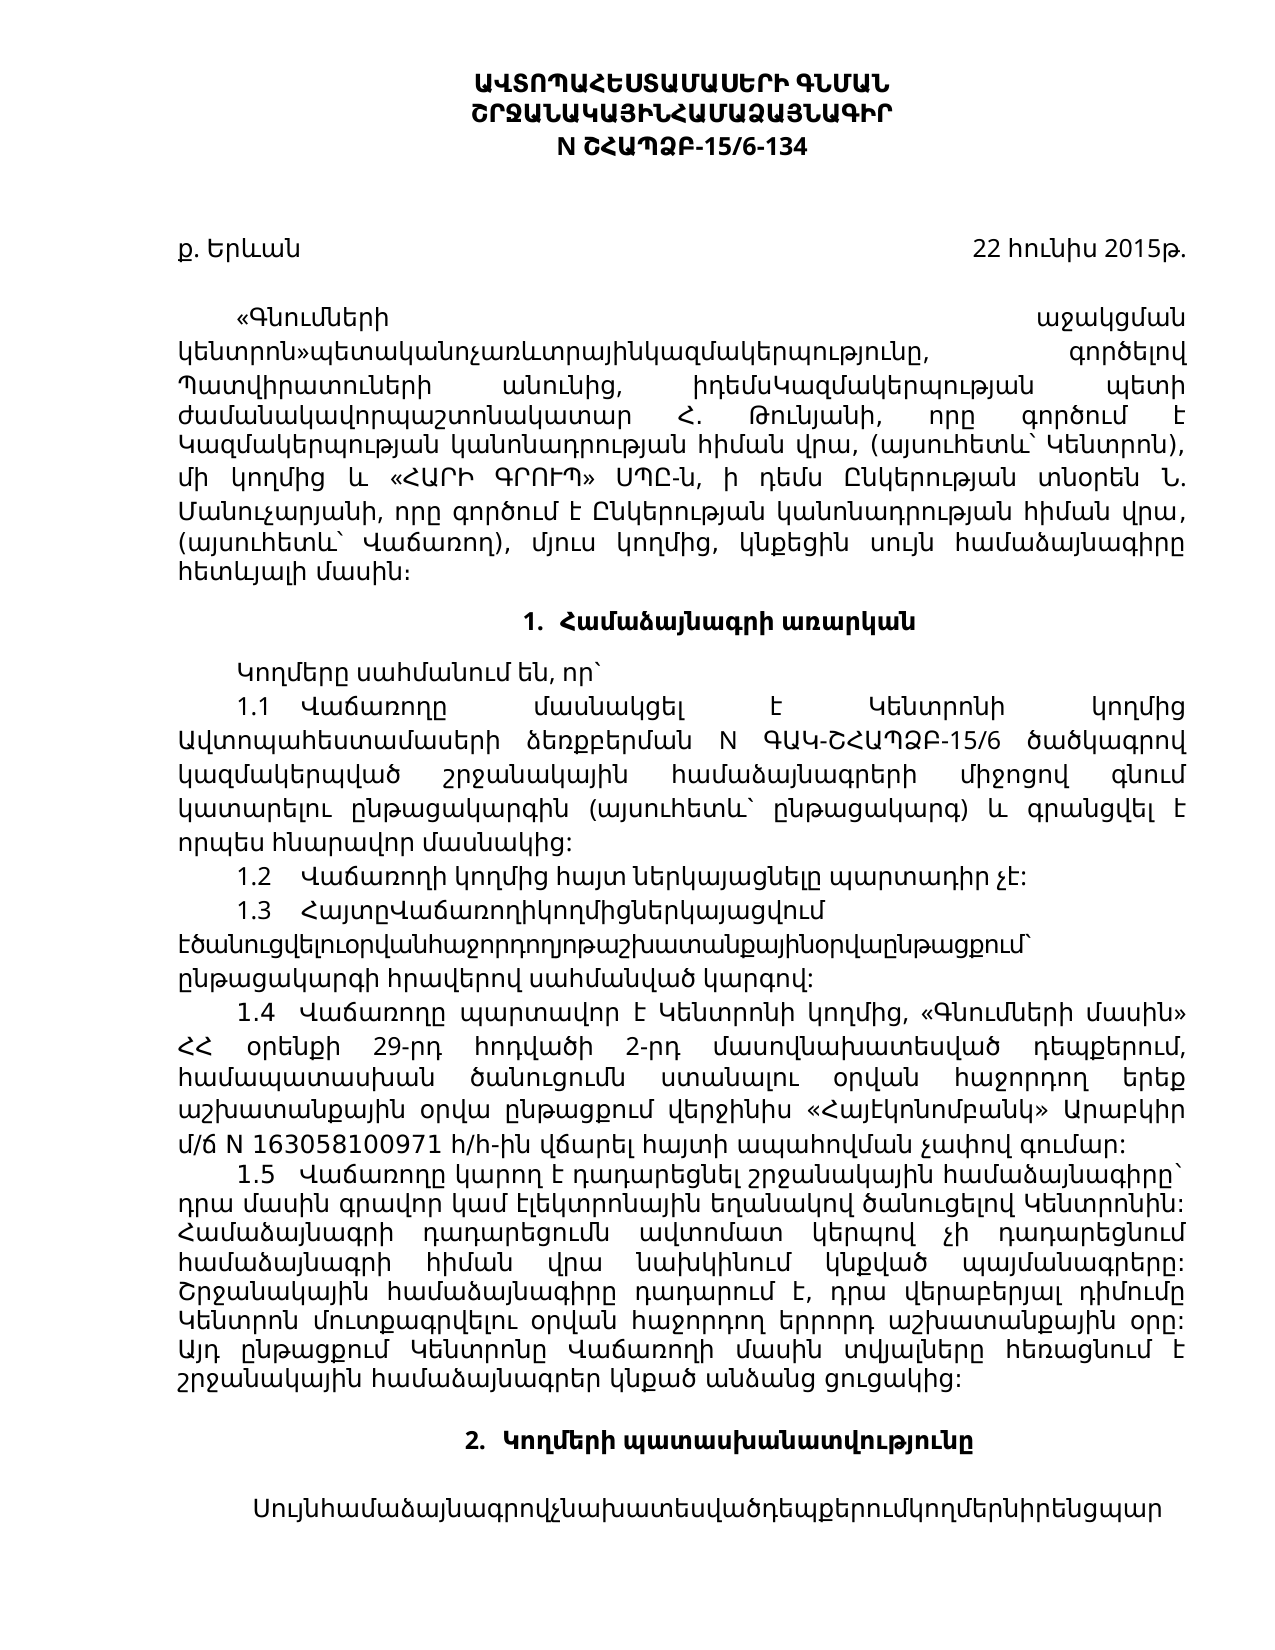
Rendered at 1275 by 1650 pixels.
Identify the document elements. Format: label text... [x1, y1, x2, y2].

list Վաճառողի կողմից հայտ ներկայացնելը պարտադիր չէ: [177, 859, 1186, 893]
text Կողմերը սահմանում են, որ` [177, 654, 1186, 688]
text «Գնումների աջակցման կենտրոն»պետականոչառևտրայինկազմակերպությունը, գործելով Պատվիրատուների անունից, իդեմսԿազմակերպության պետի ժամանակավորպաշտոնակատար Հ. Թունյանի, որը գործում է Կազմակերպության կանոնադրության հիման վրա, (այսուհետև՝ Կենտրոն), մի կողմից և «ՀԱՐԻ ԳՐՈՒՊ» ՍՊԸ-ն, ի դեմս Ընկերության տնօրեն Ն. Մանուչարյանի, որը գործում է Ընկերության կանոնադրության հիման վրա, (այսուհետև՝ Վաճառող), մյուս կողմից, կնքեցին սույն համաձայնագիրը հետևյալի մասին։ [177, 299, 1186, 586]
list Վաճառողը կարող է դադարեցնել շրջանակային համաձայնագիրը` դրա մասին գրավոր կամ էլեկտրոնային եղանակով ծանուցելով Կենտրոնին: Համաձայնագրի դադարեցումն ավտոմատ կերպով չի դադարեցնում համաձայնագրի հիման վրա նախկինում կնքված պայմանագրերը: Շրջանակային համաձայնագիրը դադարում է, դրա վերաբերյալ դիմումը Կենտրոն մուտքագրվելու օրվան հաջորդող երրորդ աշխատանքային օրը: Այդ ընթացքում Կենտրոնը Վաճառողի մասին տվյալները հեռացնում է շրջանակային համաձայնագրեր կնքած անձանց ցուցակից: [177, 1160, 1186, 1394]
text ՇՐՋԱՆԱԿԱՅԻՆՀԱՄԱՁԱՅՆԱԳԻՐ [177, 100, 1186, 129]
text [177, 1491, 1186, 1525]
text ԱՎՏՈՊԱՀԵՍՏԱՄԱՍԵՐԻ ԳՆՄԱՆ [177, 66, 1186, 100]
list Վաճառողը պարտավոր է Կենտրոնի կողմից, «Գնումների մասին» ՀՀ օրենքի 29-րդ հոդվածի 2-րդ մասովնախատեսված դեպքերում, համապատասխան ծանուցումն ստանալու օրվան հաջորդող երեք աշխատանքային օրվա ընթացքում վերջինիս «Հայէկոնոմբանկ» Արաբկիր մ/ճ N 163058100971 հ/հ-ին վճարել հայտի ապահովման չափով գումար: [177, 995, 1186, 1160]
list ՀայտըՎաճառողիկողմիցներկայացվումէծանուցվելուօրվանհաջորդողյոթաշխատանքայինօրվաընթացքում` ընթացակարգի հրավերով սահմանված կարգով: [177, 893, 1186, 995]
table_header 22 հունիս 2015թ. [640, 231, 1198, 265]
list Վաճառողը մասնակցել է Կենտրոնի կողմից Ավտոպահեստամասերի ձեռքբերման N ԳԱԿ-ՇՀԱՊՁԲ-15/6 ծածկագրով կազմակերպված շրջանակային համաձայնագրերի միջոցով գնում կատարելու ընթացակարգին (այսուհետև` ընթացակարգ) և գրանցվել է որպես հնարավոր մասնակից: [177, 688, 1186, 859]
list Կողմերի պատասխանատվությունը [252, 1423, 1186, 1457]
table_header ք. Երևան [166, 231, 640, 265]
list Համաձայնագրի առարկան [252, 603, 1186, 637]
text N ՇՀԱՊՁԲ-15/6-134 [177, 129, 1186, 163]
